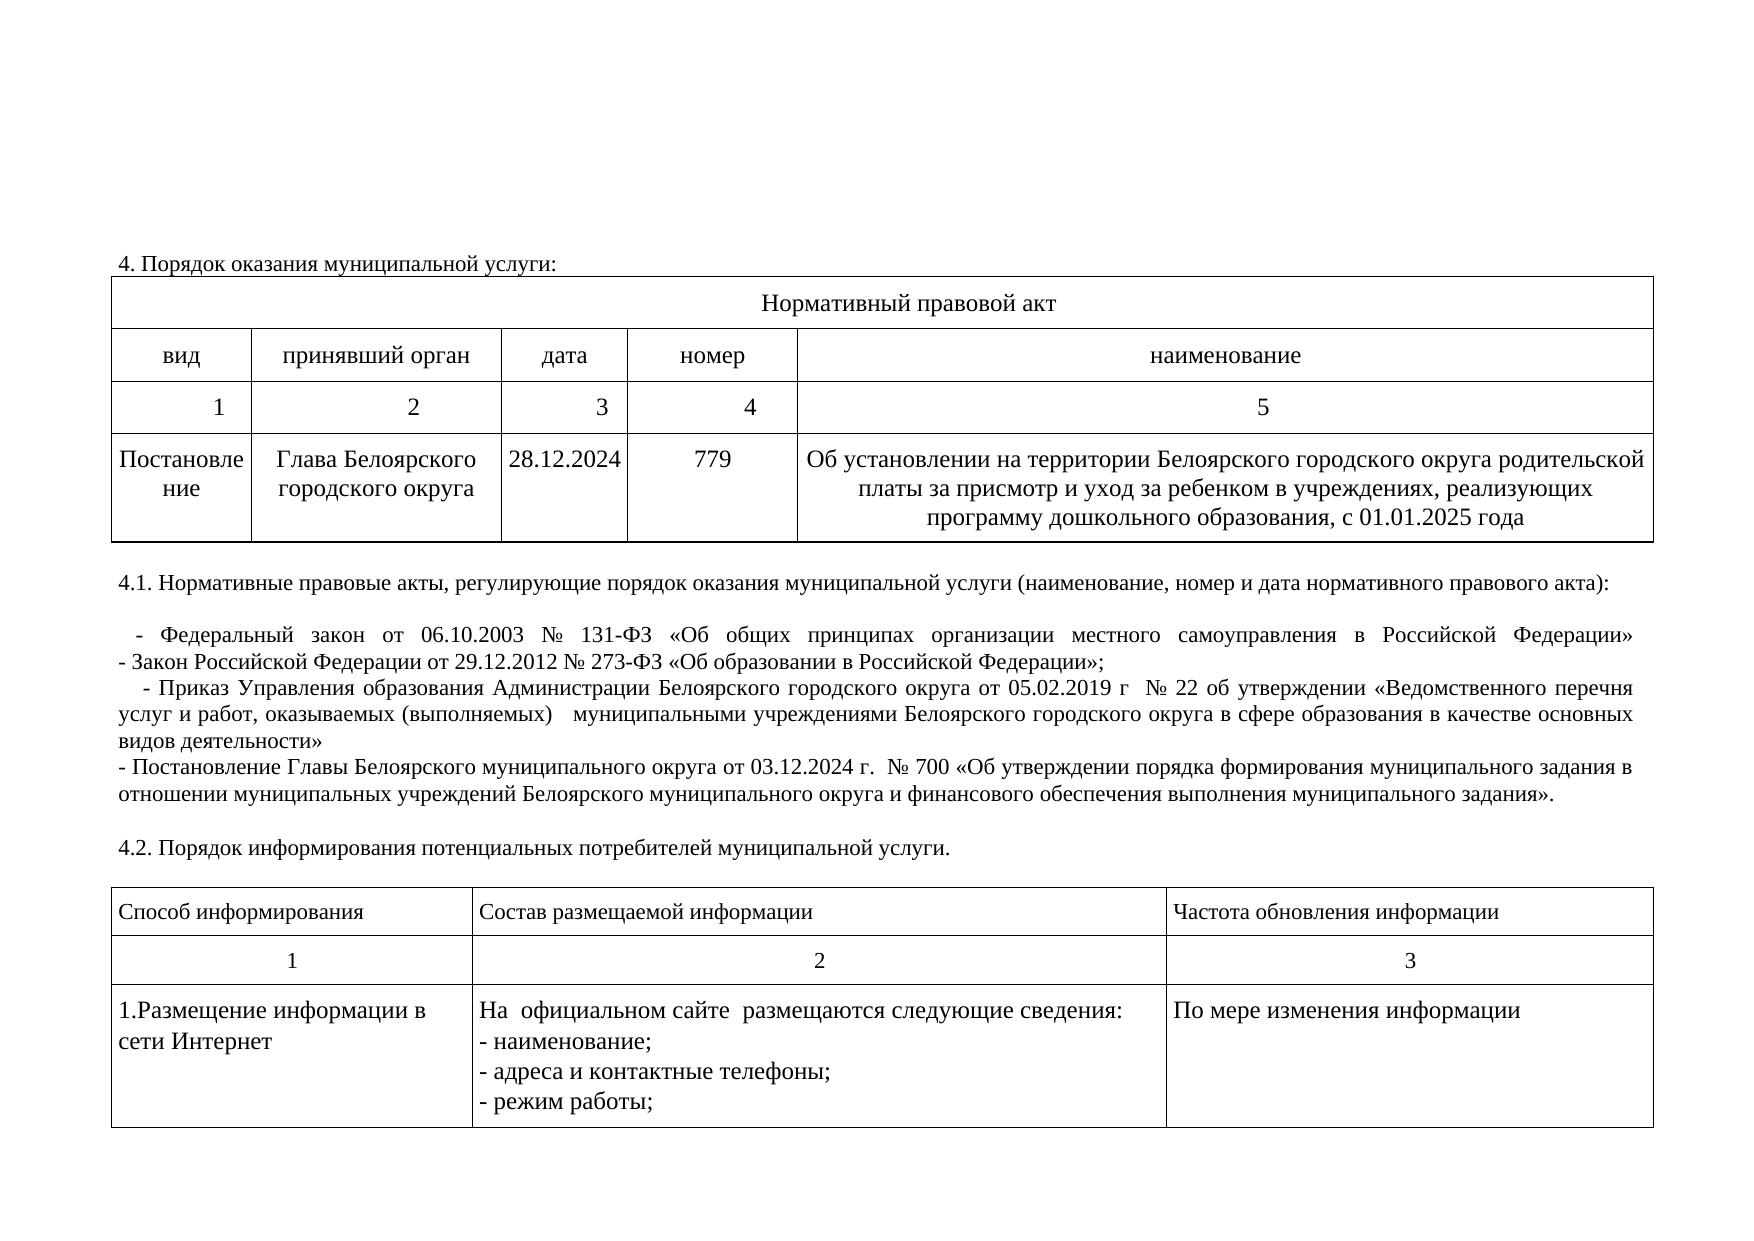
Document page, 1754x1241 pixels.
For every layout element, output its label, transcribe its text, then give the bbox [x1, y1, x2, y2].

text - Приказ Управления образования Администрации Белоярского городского округа от 05.02.2019 г № 22 об утверждении «Ведомственного перечня услуг и работ, оказываемых (выполняемых) муниципальными учреждениями Белоярского городского округа в сфере образования в качестве основных видов деятельности» [118, 674, 1636, 753]
table_cell номер [628, 329, 797, 381]
table_cell 4 [628, 382, 797, 433]
table_cell принявший орган [252, 329, 501, 381]
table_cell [473, 985, 1166, 1127]
table_header Состав размещаемой информации [473, 888, 1166, 935]
table_header Нормативный правовой акт [112, 277, 1653, 328]
text 4.2. Порядок информирования потенциальных потребителей муниципальной услуги. [118, 834, 1636, 860]
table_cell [1167, 985, 1653, 1127]
table_cell 5 [798, 382, 1653, 433]
text 4.1. Нормативные правовые акты, регулирующие порядок оказания муниципальной услуги (наименование, номер и дата нормативного правового акта): [118, 569, 1636, 595]
table_cell 2 [252, 382, 501, 433]
table_cell 1 [112, 936, 472, 984]
table_header Способ информирования [112, 888, 472, 935]
table_cell 1 [112, 382, 251, 433]
table_cell 3 [1167, 936, 1653, 984]
table_cell 28.12.2024 [502, 434, 627, 541]
table_cell 779 [628, 434, 797, 541]
table_cell вид [112, 329, 251, 381]
table_cell Об установлении на территории Белоярского городского округа родительской платы за присмотр и уход за ребенком в учреждениях, реализующих программу дошкольного образования, с 01.01.2025 года [798, 434, 1653, 541]
table_cell наименование [798, 329, 1653, 381]
table_cell дата [502, 329, 627, 381]
table_cell Постановление [112, 434, 251, 541]
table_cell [112, 985, 472, 1127]
text - Федеральный закон от 06.10.2003 № 131-ФЗ «Об общих принципах организации местного самоуправления в Российской Федерации» - Закон Российской Федерации от 29.12.2012 № 273-ФЗ «Об образовании в Российской Федерации»; [118, 621, 1636, 674]
table_cell Глава Белоярского городского округа [252, 434, 501, 541]
text - Постановление Главы Белоярского муниципального округа от 03.12.2024 г. № 700 «Об утверждении порядка формирования муниципального задания в отношении муниципальных учреждений Белоярского муниципального округа и финансового обеспечения выполнения муниципального задания». [118, 753, 1636, 806]
text 4. Порядок оказания муниципальной услуги: [118, 249, 1636, 276]
table_cell 3 [502, 382, 627, 433]
table_cell 2 [473, 936, 1166, 984]
table_header Частота обновления информации [1167, 888, 1653, 935]
